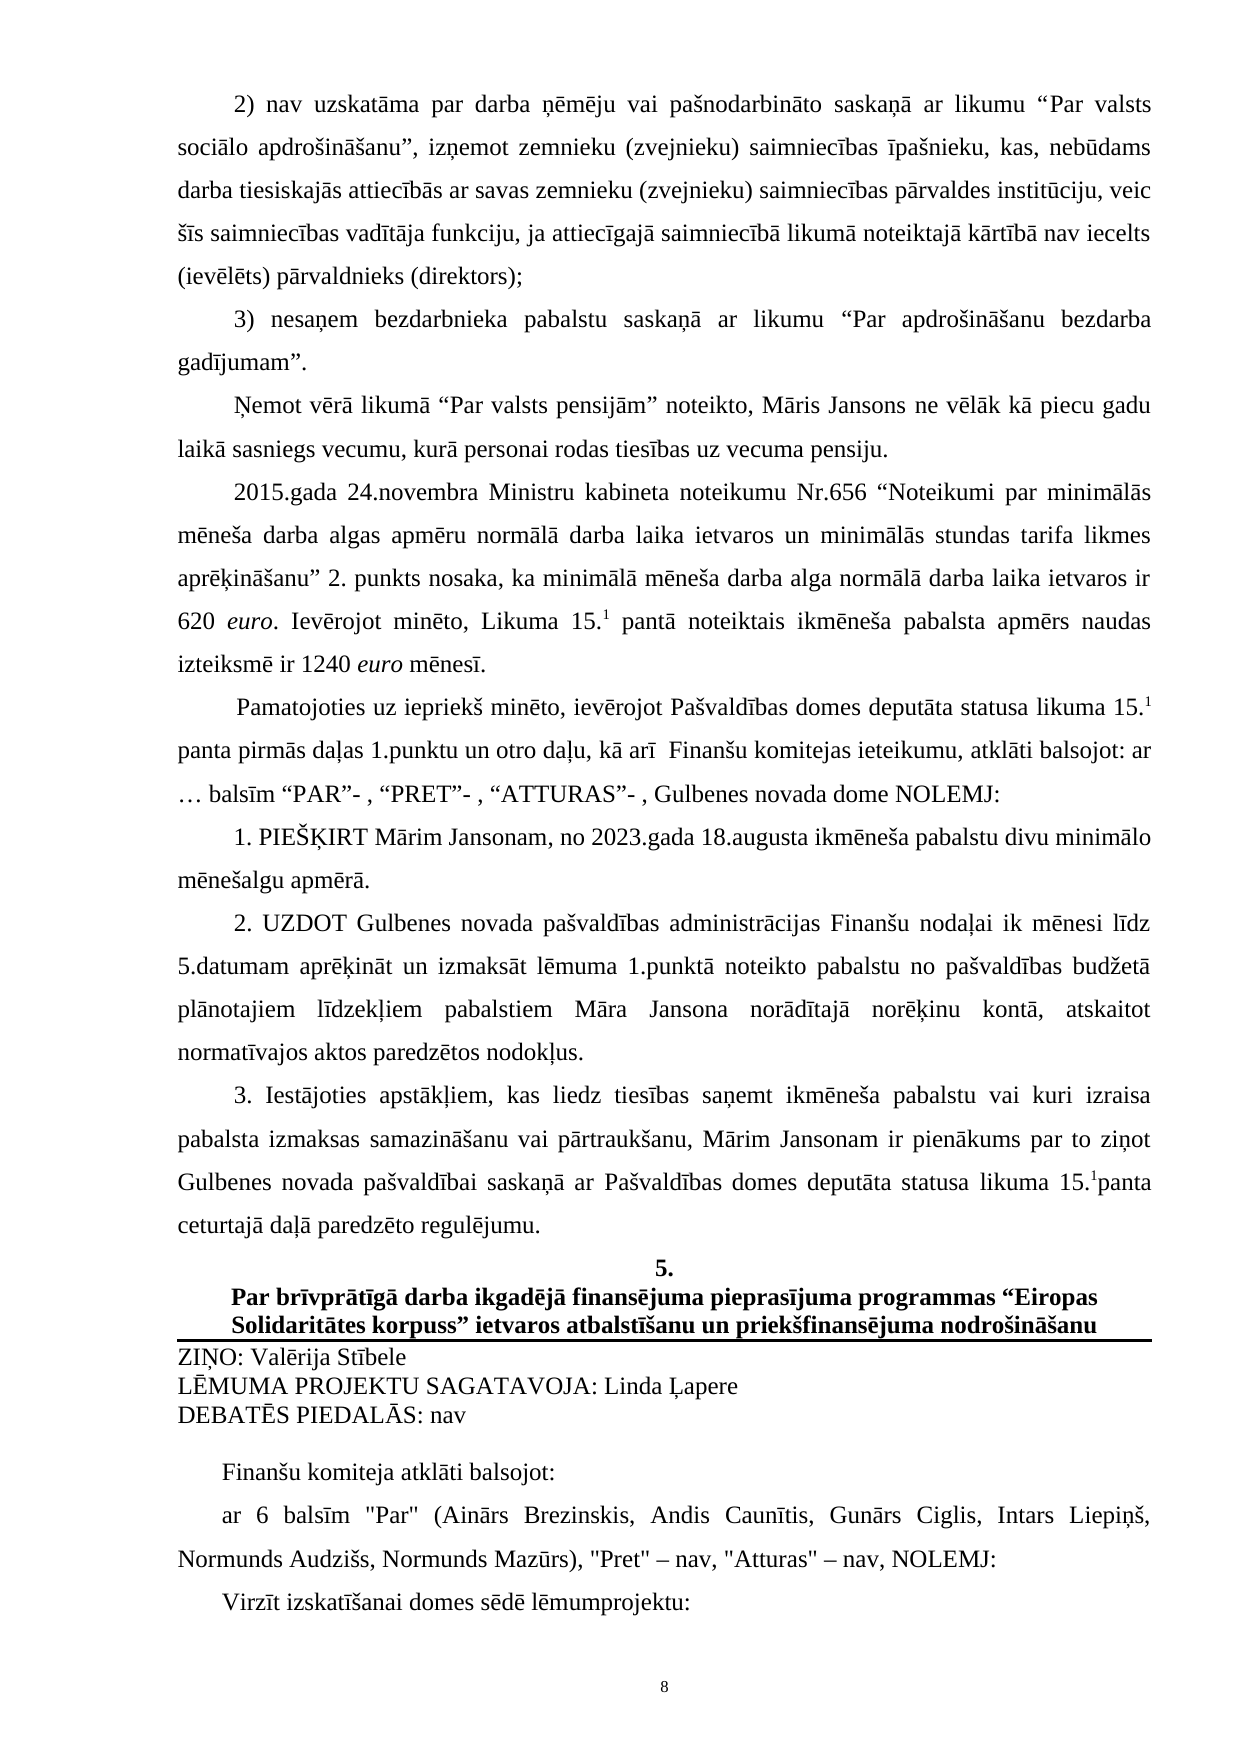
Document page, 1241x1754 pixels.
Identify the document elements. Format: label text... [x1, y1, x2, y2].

text 5. [177, 1253, 1152, 1282]
text Pamatojoties uz iepriekš minēto, ievērojot Pašvaldības domes deputāta statusa likuma 15.1 panta pirmās daļas 1.punktu un otro daļu, kā arī Finanšu komitejas ieteikumu, atklāti balsojot: ar … balsīm “PAR”- , “PRET”- , “ATTURAS”- , Gulbenes novada dome NOLEMJ: [177, 692, 1152, 807]
text LĒMUMA PROJEKTU SAGATAVOJA: Linda Ļapere [177, 1371, 1152, 1400]
text 3) nesaņem bezdarbnieka pabalstu saskaņā ar likumu “Par apdrošināšanu bezdarba gadījumam”. [177, 304, 1152, 376]
text Ņemot vērā likumā “Par valsts pensijām” noteikto, Māris Jansons ne vēlāk kā piecu gadu laikā sasniegs vecumu, kurā personai rodas tiesības uz vecuma pensiju. [177, 391, 1152, 462]
text 2) nav uzskatāma par darba ņēmēju vai pašnodarbināto saskaņā ar likumu “Par valsts sociālo apdrošināšanu”, izņemot zemnieku (zvejnieku) saimniecības īpašnieku, kas, nebūdams darba tiesiskajās attiecībās ar savas zemnieku (zvejnieku) saimniecības pārvaldes institūciju, veic šīs saimniecības vadītāja funkciju, ja attiecīgajā saimniecībā likumā noteiktajā kārtībā nav iecelts (ievēlēts) pārvaldnieks (direktors); [177, 89, 1152, 290]
text 2. UZDOT Gulbenes novada pašvaldības administrācijas Finanšu nodaļai ik mēnesi līdz 5.datumam aprēķināt un izmaksāt lēmuma 1.punktā noteikto pabalstu no pašvaldības budžetā plānotajiem līdzekļiem pabalstiem Māra Jansona norādītajā norēķinu kontā, atskaitot normatīvajos aktos paredzētos nodokļus. [177, 908, 1152, 1066]
text ZIŅO: Valērija Stībele [177, 1342, 1152, 1371]
text Virzīt izskatīšanai domes sēdē lēmumprojektu: [177, 1587, 1152, 1616]
text 2015.gada 24.novembra Ministru kabineta noteikumu Nr.656 “Noteikumi par minimālās mēneša darba algas apmēru normālā darba laika ietvaros un minimālās stundas tarifa likmes aprēķināšanu” 2. punkts nosaka, ka minimālā mēneša darba alga normālā darba laika ietvaros ir 620 euro. Ievērojot minēto, Likuma 15.1 pantā noteiktais ikmēneša pabalsta apmērs naudas izteiksmē ir 1240 euro mēnesī. [177, 477, 1152, 678]
text DEBATĒS PIEDALĀS: nav [177, 1400, 1152, 1429]
text ar 6 balsīm "Par" (Ainārs Brezinskis, Andis Caunītis, Gunārs Ciglis, Intars Liepiņš, Normunds Audzišs, Normunds Mazūrs), "Pret" – nav, "Atturas" – nav, NOLEMJ: [177, 1501, 1152, 1572]
text 3. Iestājoties apstākļiem, kas liedz tiesības saņemt ikmēneša pabalstu vai kuri izraisa pabalsta izmaksas samazināšanu vai pārtraukšanu, Mārim Jansonam ir pienākums par to ziņot Gulbenes novada pašvaldībai saskaņā ar Pašvaldības domes deputāta statusa likuma 15.1panta ceturtajā daļā paredzēto regulējumu. [177, 1081, 1152, 1239]
text Finanšu komiteja atklāti balsojot: [177, 1457, 1152, 1486]
text 1. PIEŠĶIRT Mārim Jansonam, no 2023.gada 18.augusta ikmēneša pabalstu divu minimālo mēnešalgu apmērā. [177, 822, 1152, 894]
